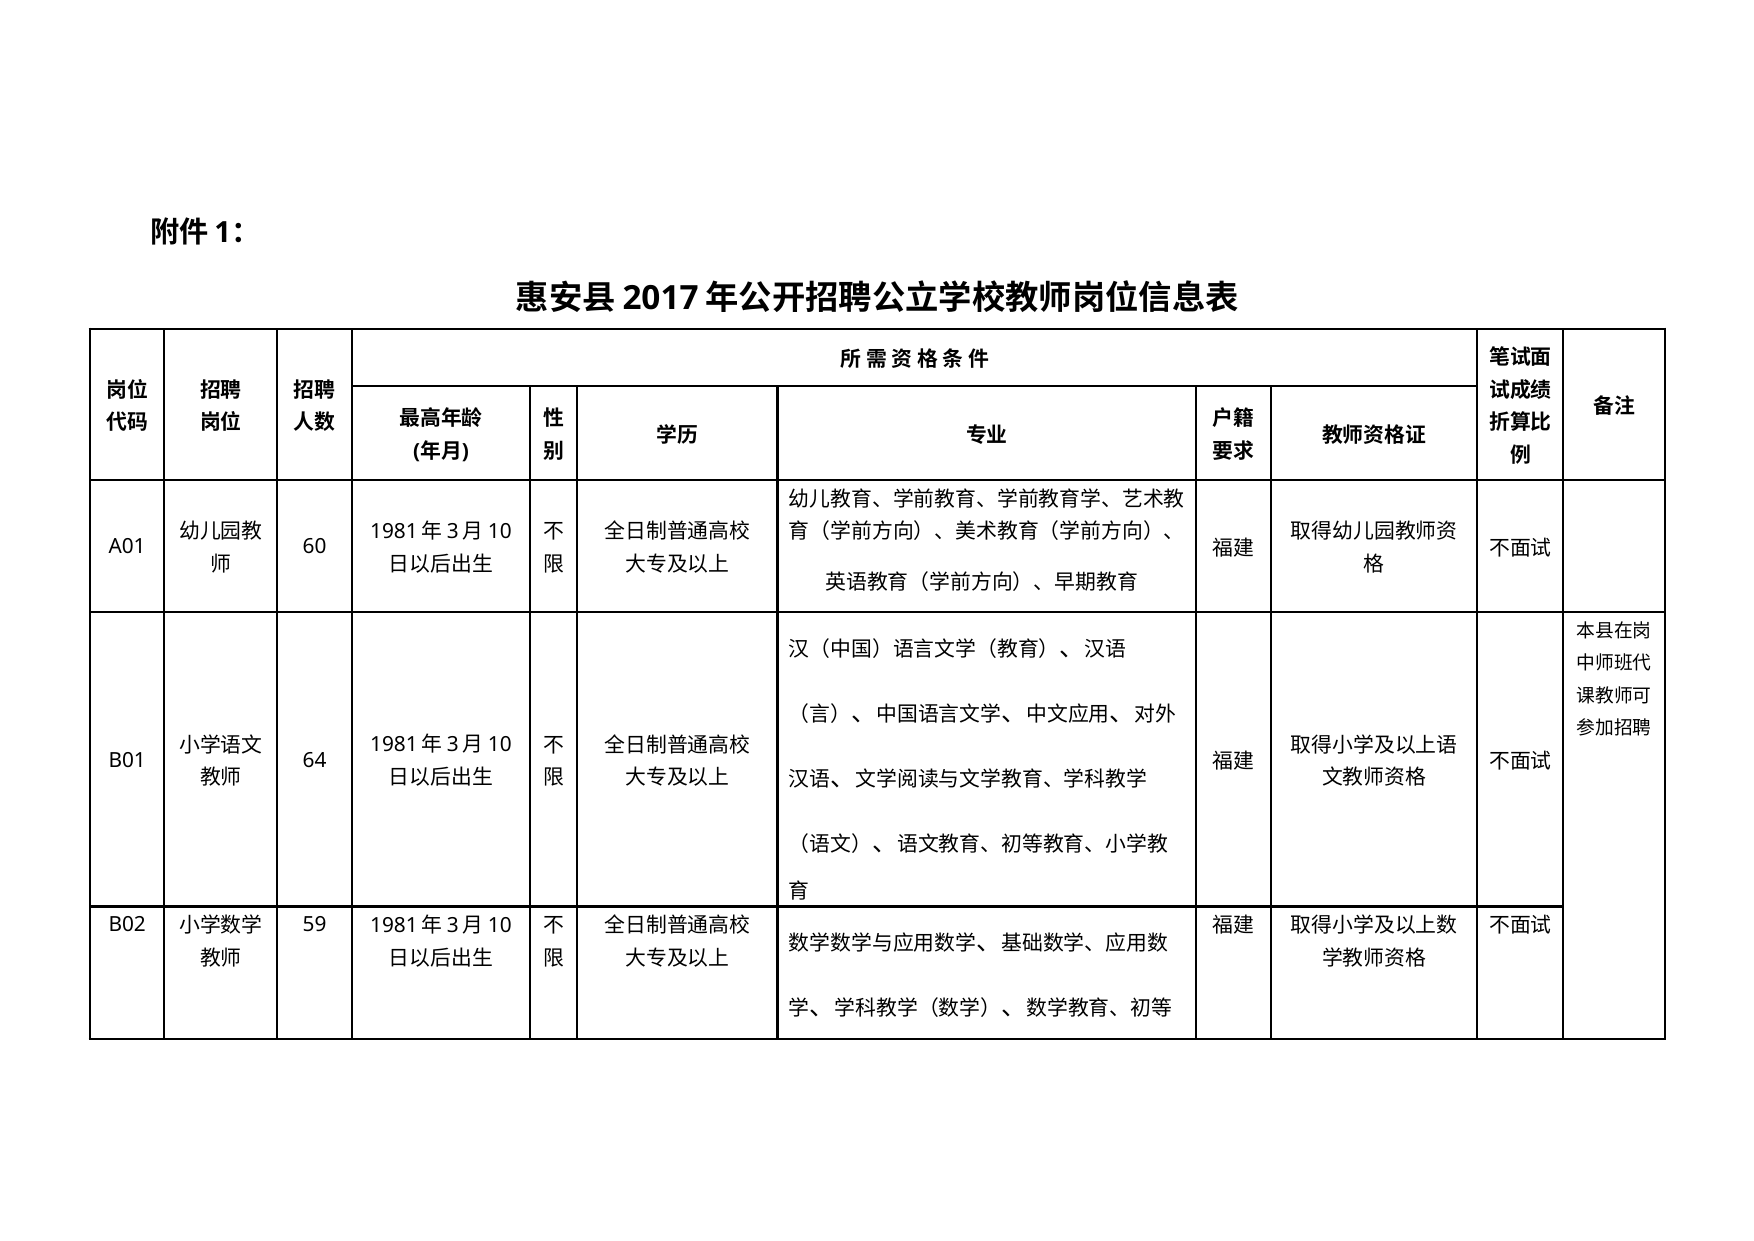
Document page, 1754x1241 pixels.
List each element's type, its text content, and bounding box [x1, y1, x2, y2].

table_cell 取得小学及以上语文教师资格 [1272, 613, 1476, 905]
table_cell A01 [91, 481, 163, 611]
table_cell 取得小学及以上数学教师资格 [1272, 908, 1476, 1037]
table_cell B01 [91, 613, 163, 905]
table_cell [779, 908, 1195, 1037]
table_cell 幼儿园教师 [165, 481, 276, 611]
table_cell 性别 [531, 387, 576, 479]
table_cell 全日制普通高校 大专及以上 [578, 613, 776, 905]
table_header 岗位代码 [91, 330, 163, 479]
table_cell [1564, 481, 1664, 611]
table_cell 64 [278, 613, 351, 905]
table_cell 1981年3月10日以后出生 [353, 481, 529, 611]
table_cell 户籍 要求 [1197, 387, 1270, 479]
table_cell 福建 [1197, 908, 1270, 1037]
table_cell 专业 [779, 387, 1195, 479]
table_cell 不面试 [1478, 481, 1562, 611]
table_cell 全日制普通高校 大专及以上 [578, 481, 776, 611]
table_cell 60 [278, 481, 351, 611]
table_cell 不限 [531, 481, 576, 611]
table_cell 取得幼儿园教师资格 [1272, 481, 1476, 611]
table_cell 1981年3月10日以后出生 [353, 908, 529, 1037]
table_header 备注 [1564, 330, 1664, 479]
text 惠安县2017年公开招聘公立学校教师岗位信息表 [150, 263, 1604, 328]
table_cell 小学数学教师 [165, 908, 276, 1037]
table_cell 福建 [1197, 481, 1270, 611]
table_header 招聘 岗位 [165, 330, 276, 479]
table_cell 不面试 [1478, 613, 1562, 905]
table_cell 教师资格证 [1272, 387, 1476, 479]
table_cell 全日制普通高校 大专及以上 [578, 908, 776, 1037]
table_cell 最高年龄 (年月) [353, 387, 529, 479]
table_cell 幼儿教育、学前教育、学前教育学、艺术教育（学前方向）、美术教育（学前方向）、英语教育（学前方向）、早期教育 [779, 481, 1195, 611]
table_cell 不限 [531, 613, 576, 905]
table_header 招聘 人数 [278, 330, 351, 479]
text 附件1： [150, 198, 1604, 263]
table_cell 59 [278, 908, 351, 1037]
table_header 笔试面试成绩折算比例 [1478, 330, 1562, 479]
table_cell 学历 [578, 387, 776, 479]
table_header 所 需 资 格 条 件 [353, 330, 1476, 385]
table_cell 福建 [1197, 613, 1270, 905]
table_cell 1981年3月10日以后出生 [353, 613, 529, 905]
table_cell 汉（中国）语言文学（教育）、汉语（言）、中国语言文学、中文应用、对外汉语、文学阅读与文学教育、学科教学（语文）、语文教育、初等教育、小学教育 [779, 613, 1195, 905]
table_cell 小学语文教师 [165, 613, 276, 905]
table_cell 本县在岗中师班代课教师可参加招聘 [1564, 613, 1664, 1037]
table_cell B02 [91, 908, 163, 1037]
table_cell 不限 [531, 908, 576, 1037]
table_cell 不面试 [1478, 908, 1562, 1037]
